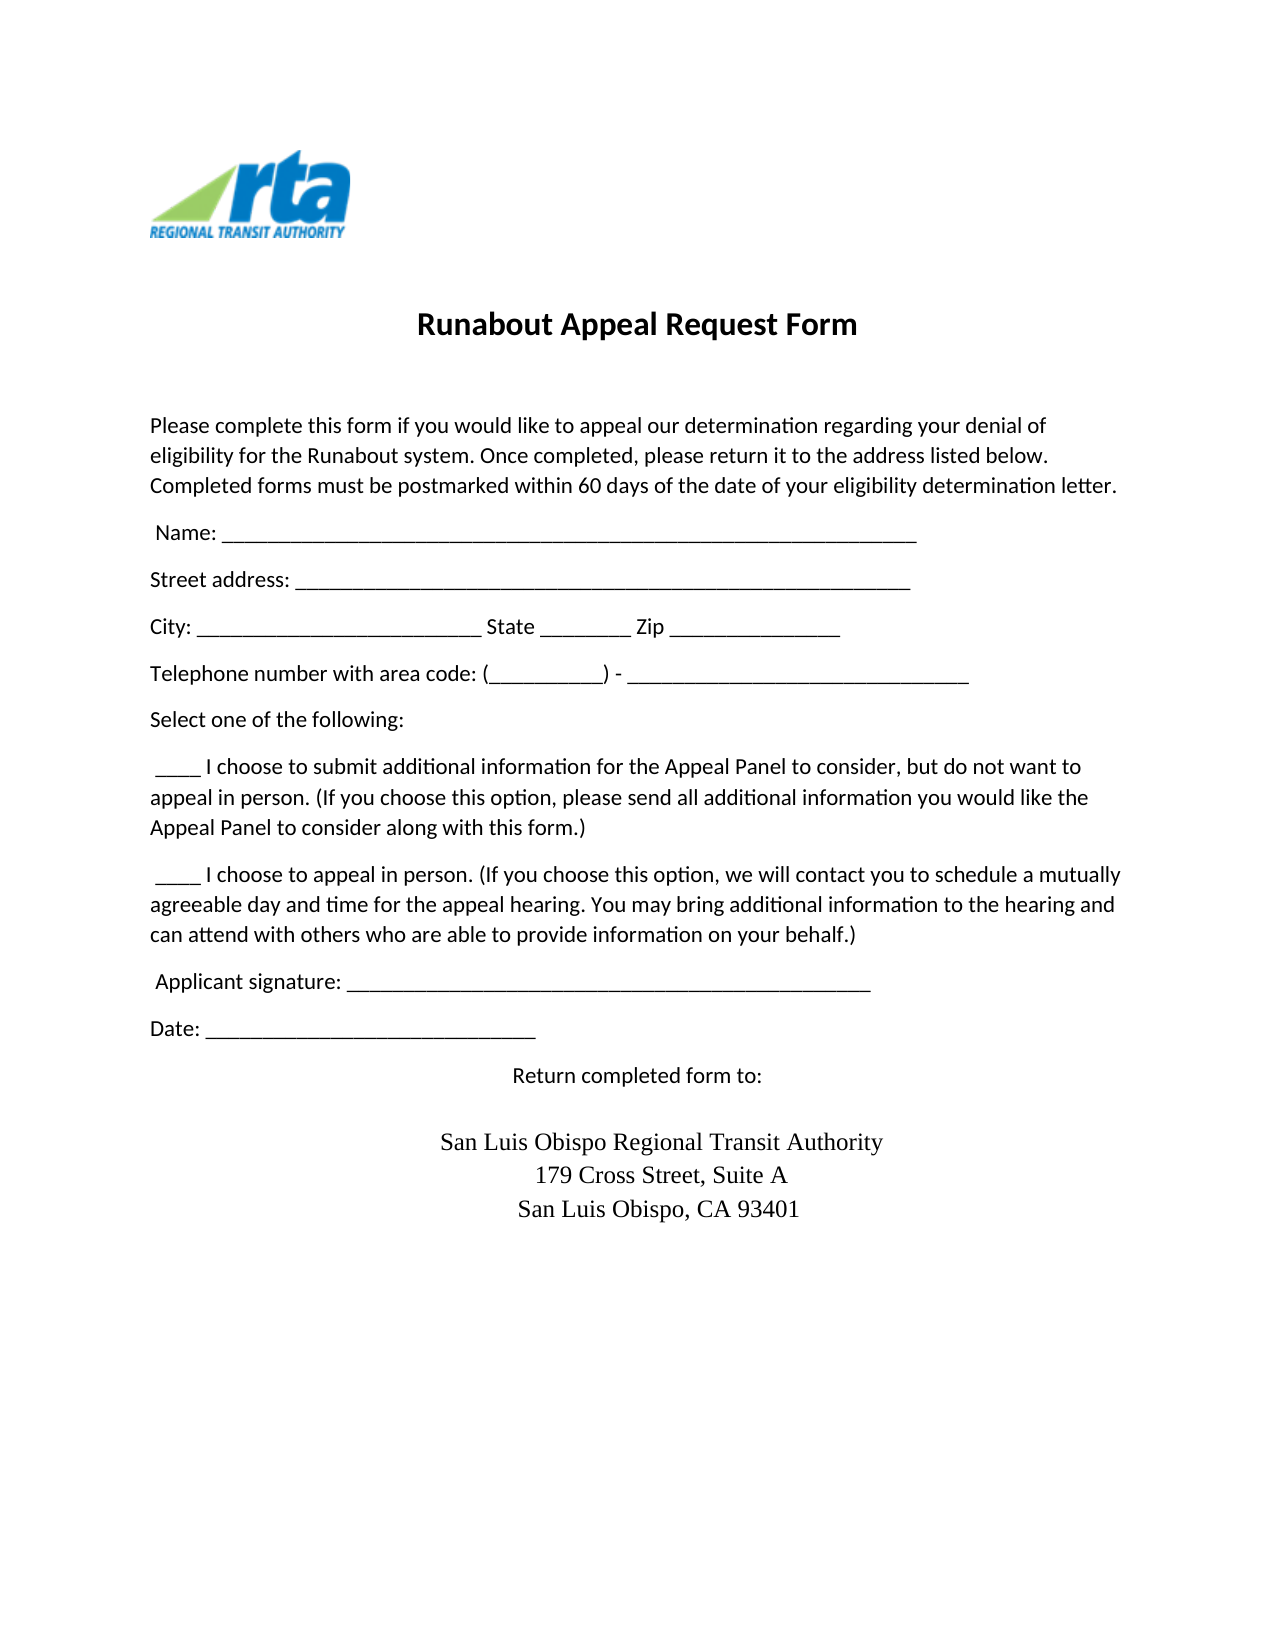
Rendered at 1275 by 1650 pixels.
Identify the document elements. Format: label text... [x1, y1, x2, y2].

text ____ I choose to submit additional information for the Appeal Panel to consider, but do not want to appeal in person. (If you choose this option, please send all additional information you would like the Appeal Panel to consider along with this form.) [150, 752, 1125, 841]
picture [150, 150, 350, 238]
text Applicant signature: ______________________________________________ [150, 967, 1125, 995]
text Return completed form to: [150, 1061, 1125, 1089]
text San Luis Obispo, CA 93401 [192, 1191, 1125, 1224]
text 179 Cross Street, Suite A [197, 1157, 1125, 1191]
text Street address: ______________________________________________________ [150, 565, 1125, 593]
text Please complete this form if you would like to appeal our determination regarding your denial of eligibility for the Runabout system. Once completed, please return it to the address listed below. Completed forms must be postmarked within 60 days of the date of your eligibility determination letter. [150, 411, 1125, 499]
text Telephone number with area code: (__________) - ______________________________ [150, 659, 1125, 687]
text City: _________________________ State ________ Zip _______________ [150, 612, 1125, 640]
text Name: _____________________________________________________________ [150, 518, 1125, 546]
text San Luis Obispo Regional Transit Authority [198, 1123, 1125, 1157]
text Select one of the following: [150, 706, 1125, 733]
text Runabout Appeal Request Form [150, 303, 1125, 344]
text Date: _____________________________ [150, 1014, 1125, 1042]
text ____ I choose to appeal in person. (If you choose this option, we will contact you to schedule a mutually agreeable day and time for the appeal hearing. You may bring additional information to the hearing and can attend with others who are able to provide information on your behalf.) [150, 860, 1125, 948]
